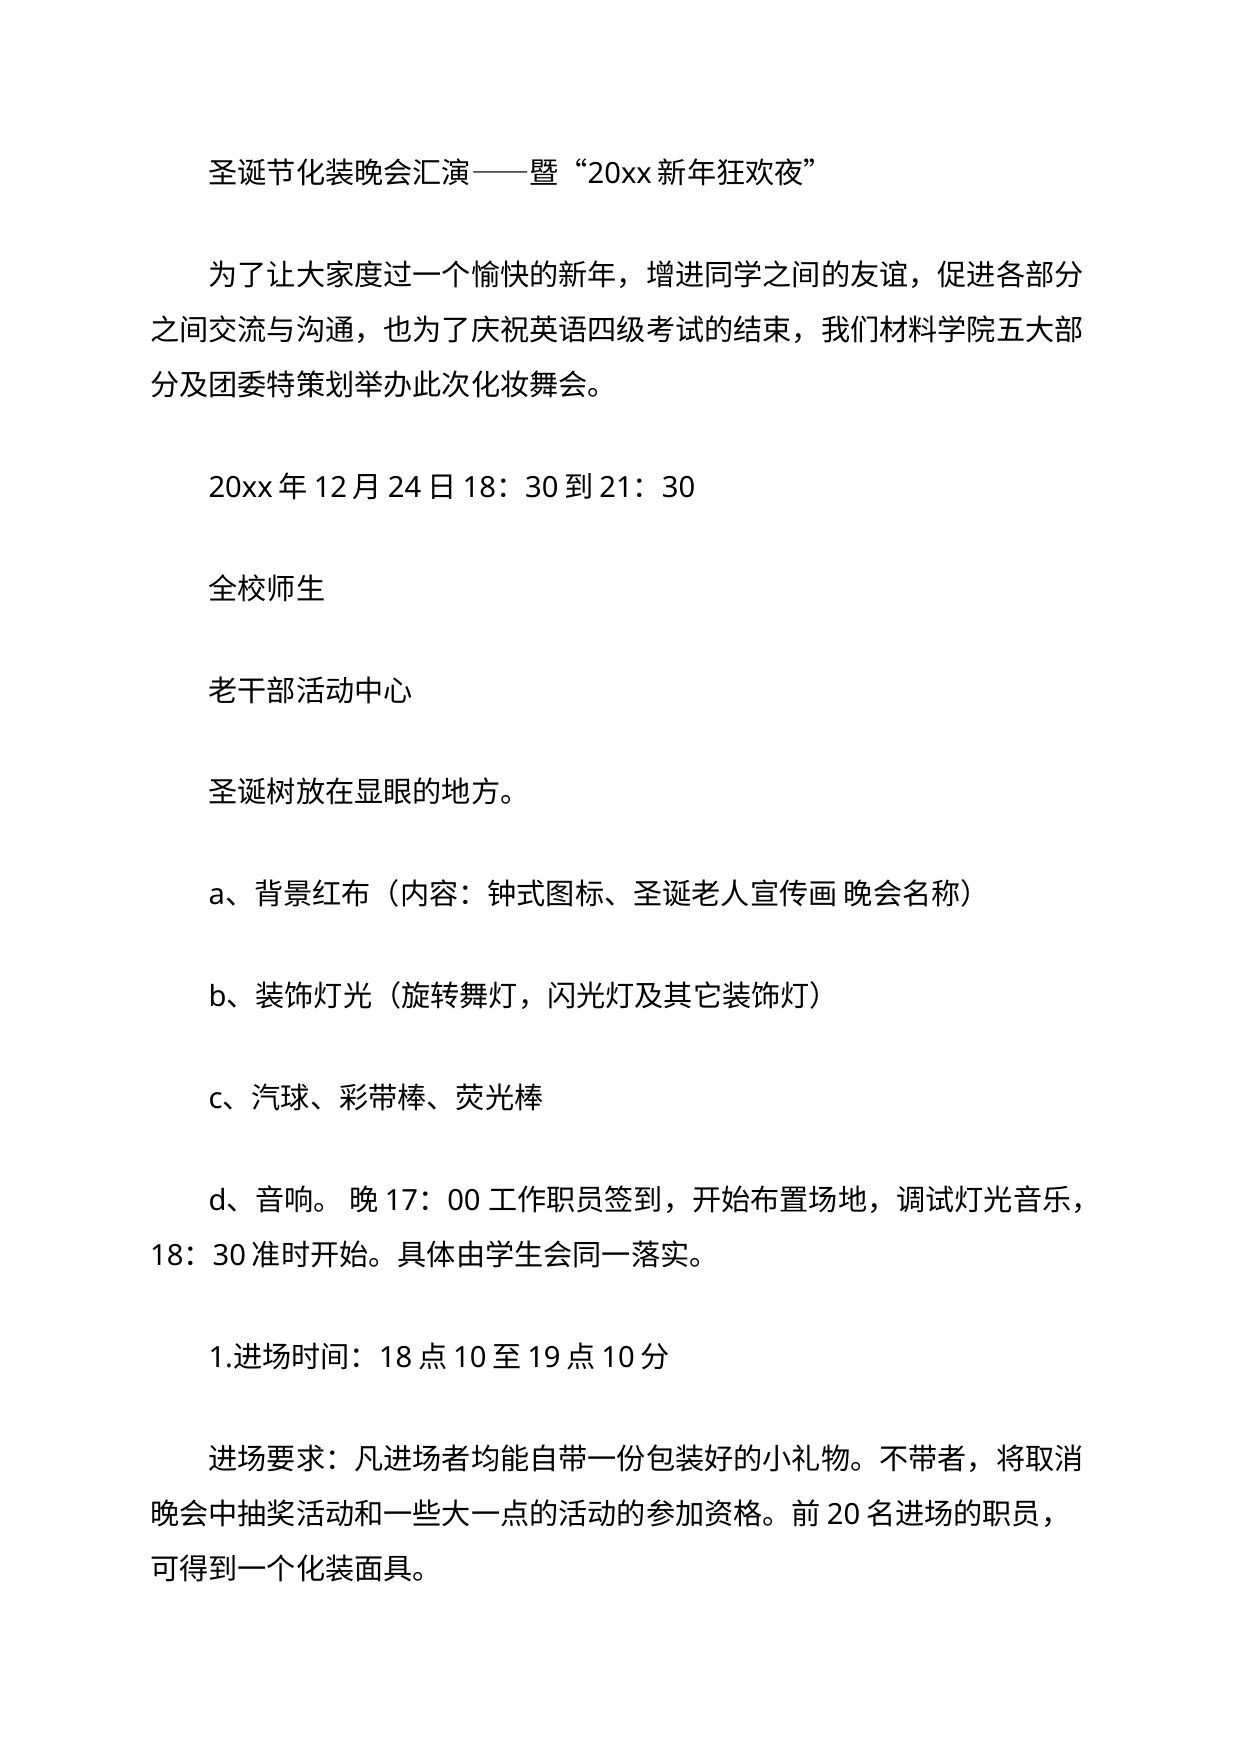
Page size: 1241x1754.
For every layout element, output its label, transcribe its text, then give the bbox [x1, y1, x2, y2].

text 老干部活动中心 [150, 667, 1090, 709]
text d、音响。 晚17：00 工作职员签到，开始布置场地，调试灯光音乐，18：30准时开始。具体由学生会同一落实。 [150, 1177, 1090, 1274]
text 圣诞节化装晚会汇演――暨“20xx新年狂欢夜” [150, 150, 1090, 192]
text 1.进场时间：18点10至19点10分 [150, 1334, 1090, 1376]
text 为了让大家度过一个愉快的新年，增进同学之间的友谊，促进各部分之间交流与沟通，也为了庆祝英语四级考试的结束，我们材料学院五大部分及团委特策划举办此次化妆舞会。 [150, 252, 1090, 404]
text 圣诞树放在显眼的地方。 [150, 769, 1090, 811]
text 20xx年12月24日 18：30到21：30 [150, 463, 1090, 506]
text c、汽球、彩带棒、荧光棒 [150, 1075, 1090, 1117]
text 进场要求：凡进场者均能自带一份包装好的小礼物。不带者，将取消晚会中抽奖活动和一些大一点的活动的参加资格。前20名进场的职员，可得到一个化装面具。 [150, 1436, 1090, 1588]
text a、背景红布（内容：钟式图标、圣诞老人宣传画 晚会名称） [150, 871, 1090, 913]
text b、装饰灯光（旋转舞灯，闪光灯及其它装饰灯） [150, 973, 1090, 1015]
text 全校师生 [150, 566, 1090, 608]
